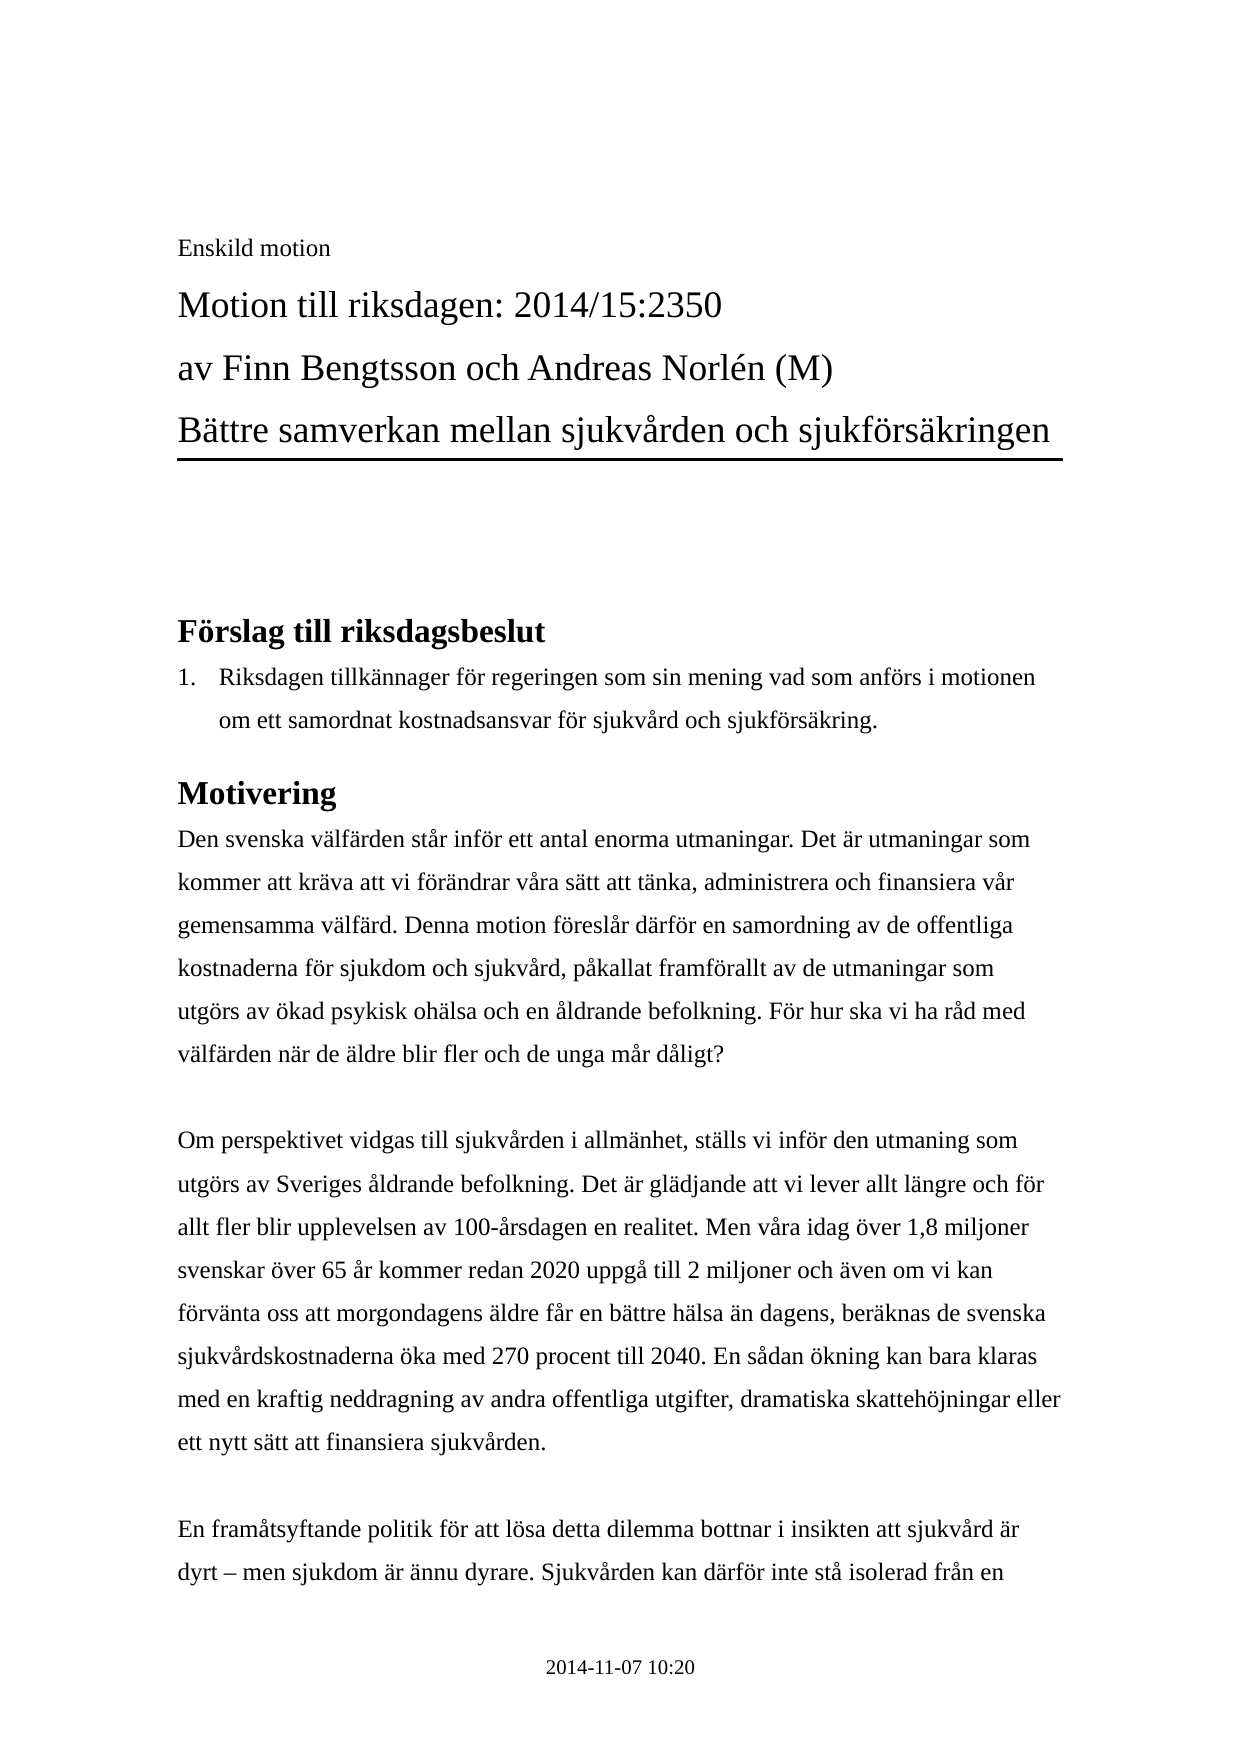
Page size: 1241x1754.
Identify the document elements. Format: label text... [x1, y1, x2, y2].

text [177, 1514, 1063, 1586]
subtitle Motivering [177, 773, 1063, 811]
text Den svenska välfärden står inför ett antal enorma utmaningar. Det är utmaningar som kommer att kräva att vi förändrar våra sätt att tänka, administrera och finansiera vår gemensamma välfärd. Denna motion föreslår därför en samordning av de offentliga kostnaderna för sjukdom och sjukvård, påkallat framförallt av de utmaningar som utgörs av ökad psykisk ohälsa och en åldrande befolkning. För hur ska vi ha råd med välfärden när de äldre blir fler och de unga mår dåligt? [177, 824, 1063, 1068]
text Om perspektivet vidgas till sjukvården i allmänhet, ställs vi inför den utmaning som utgörs av Sveriges åldrande befolkning. Det är glädjande att vi lever allt längre och för allt fler blir upplevelsen av 100-årsdagen en realitet. Men våra idag över 1,8 miljoner svenskar över 65 år kommer redan 2020 uppgå till 2 miljoner och även om vi kan förvänta oss att morgondagens äldre får en bättre hälsa än dagens, beräknas de svenska sjukvårdskostnaderna öka med 270 procent till 2040. En sådan ökning kan bara klaras med en kraftig neddragning av andra offentliga utgifter, dramatiska skattehöjningar eller ett nytt sätt att finansiera sjukvården. [177, 1126, 1063, 1456]
